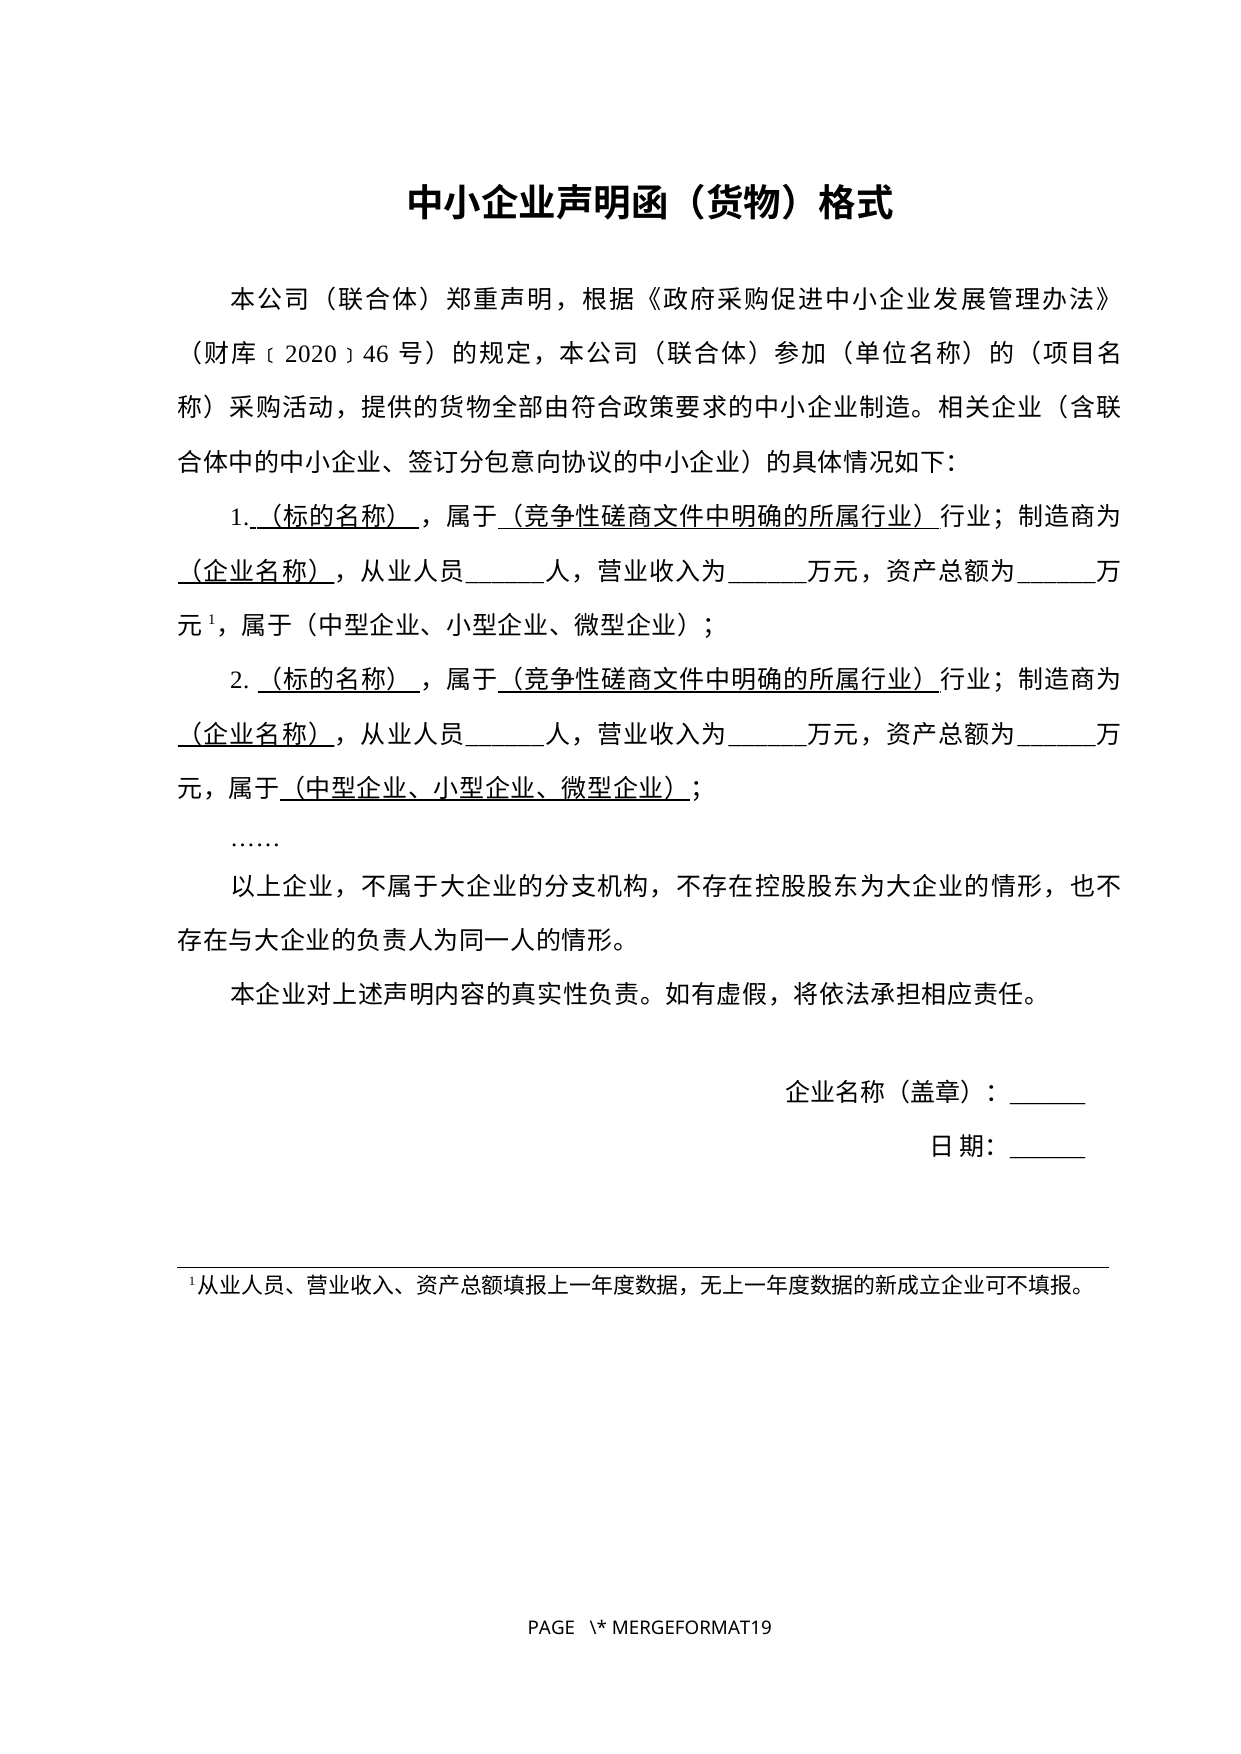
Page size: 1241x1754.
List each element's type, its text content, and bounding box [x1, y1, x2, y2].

text 以上企业，不属于大企业的分支机构，不存在控股股东为大企业的情形，也不存在与大企业的负责人为同一人的情形。 [177, 866, 1122, 957]
text 企业名称（盖章）：______ [177, 1072, 1084, 1108]
text 中小企业声明函（货物）格式 [177, 173, 1122, 227]
text 1. （标的名称） ，属于（竞争性磋商文件中明确的所属行业）行业；制造商为（企业名称），从业人员______人，营业收入为______万元，资产总额为______万元1，属于（中型企业、小型企业、微型企业）； [177, 497, 1122, 642]
text 日 期：______ [177, 1127, 1084, 1163]
text 本公司（联合体）郑重声明，根据《政府采购促进中小企业发展管理办法》（财库﹝2020﹞46 号）的规定，本公司（联合体）参加（单位名称）的（项目名称）采购活动，提供的货物全部由符合政策要求的中小企业制造。相关企业（含联合体中的中小企业、签订分包意向协议的中小企业）的具体情况如下： [177, 279, 1122, 478]
text 2. （标的名称） ，属于（竞争性磋商文件中明确的所属行业）行业；制造商为（企业名称），从业人员______人，营业收入为______万元，资产总额为______万元，属于（中型企业、小型企业、微型企业）； [177, 660, 1122, 805]
text 本企业对上述声明内容的真实性负责。如有虚假，将依法承担相应责任。 [177, 975, 1122, 1011]
text …… [177, 823, 1122, 852]
table_header 1从业人员、营业收入、资产总额填报上一年度数据，无上一年度数据的新成立企业可不填报。 [177, 1268, 1109, 1300]
